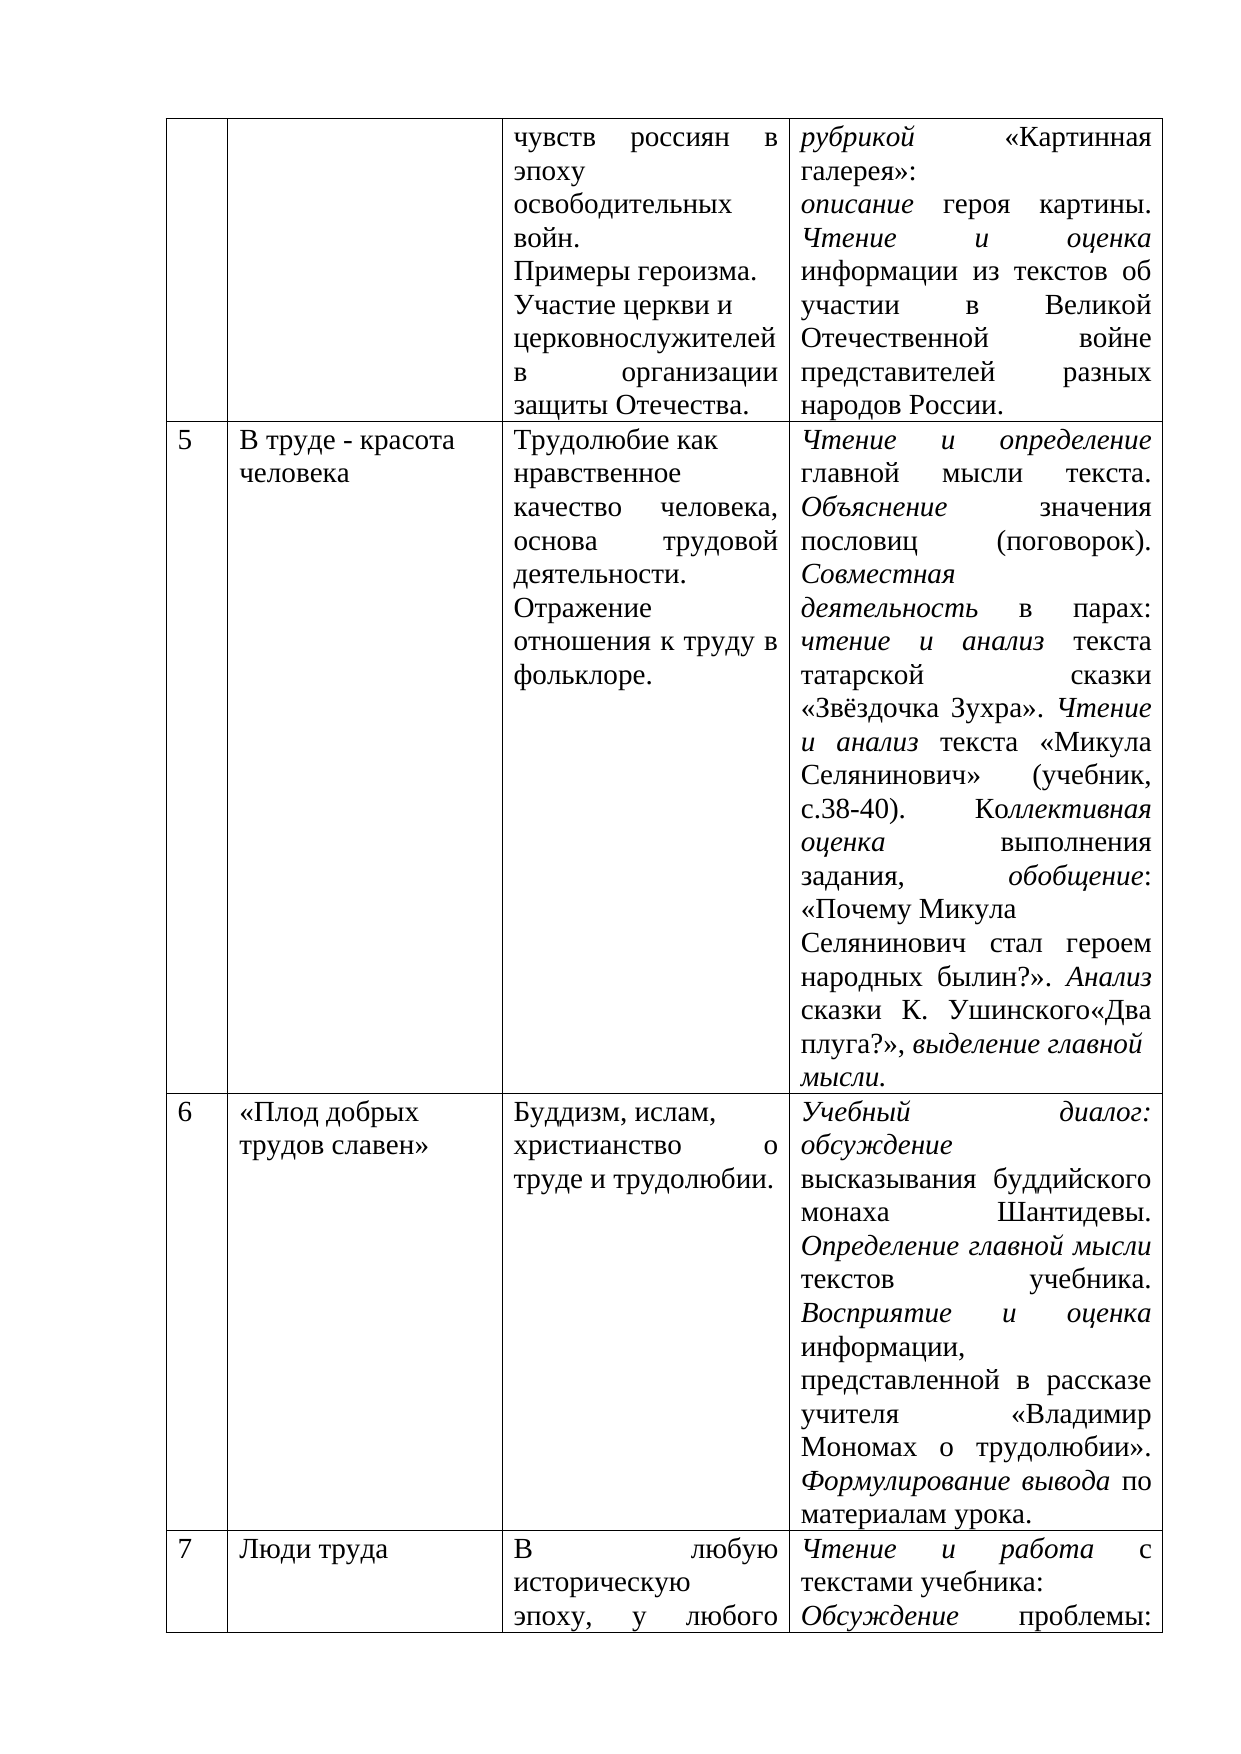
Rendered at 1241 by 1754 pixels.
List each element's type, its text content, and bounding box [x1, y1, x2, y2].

table_cell 4 [167, 119, 227, 421]
table_cell Люди труда [228, 1531, 502, 1632]
table_cell В труде - красота человека [228, 422, 502, 1093]
table_cell 5 [167, 422, 227, 1093]
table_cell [503, 1531, 789, 1632]
table_cell 6 [167, 1094, 227, 1530]
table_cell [228, 119, 502, 421]
table_cell Учебный диалог: обсуждение высказывания буддийского монаха Шантидевы. Определение главной мысли текстов учебника. Восприятие и оценка информации, представленной в рассказе учителя «Владимир Мономах о трудолюбии». Формулирование вывода по материалам урока. [790, 1094, 1162, 1530]
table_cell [790, 1531, 1162, 1632]
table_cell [790, 119, 1162, 421]
table_cell «Плод добрых трудов славен» [228, 1094, 502, 1530]
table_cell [503, 119, 789, 421]
table_cell Трудолюбие как нравственное качество человека, основа трудовой деятельности. Отражение отношения к труду в фольклоре. [503, 422, 789, 1093]
table_cell Чтение и определение главной мысли текста. Объяснение значения пословиц (поговорок). Совместная деятельность в парах: чтение и анализ текста татарской сказки «Звёздочка Зухра». Чтение и анализ текста «Микула Селянинович» (учебник, с.38-40). Коллективная оценка выполнения задания, обобщение: «Почему Микула Селянинович стал героем народных былин?». Анализ сказки К. Ушинского«Два плуга?», выделение главной мысли. [790, 422, 1162, 1093]
table_cell Буддизм, ислам, христианство о труде и трудолюбии. [503, 1094, 789, 1530]
table_cell 7 [167, 1531, 227, 1632]
